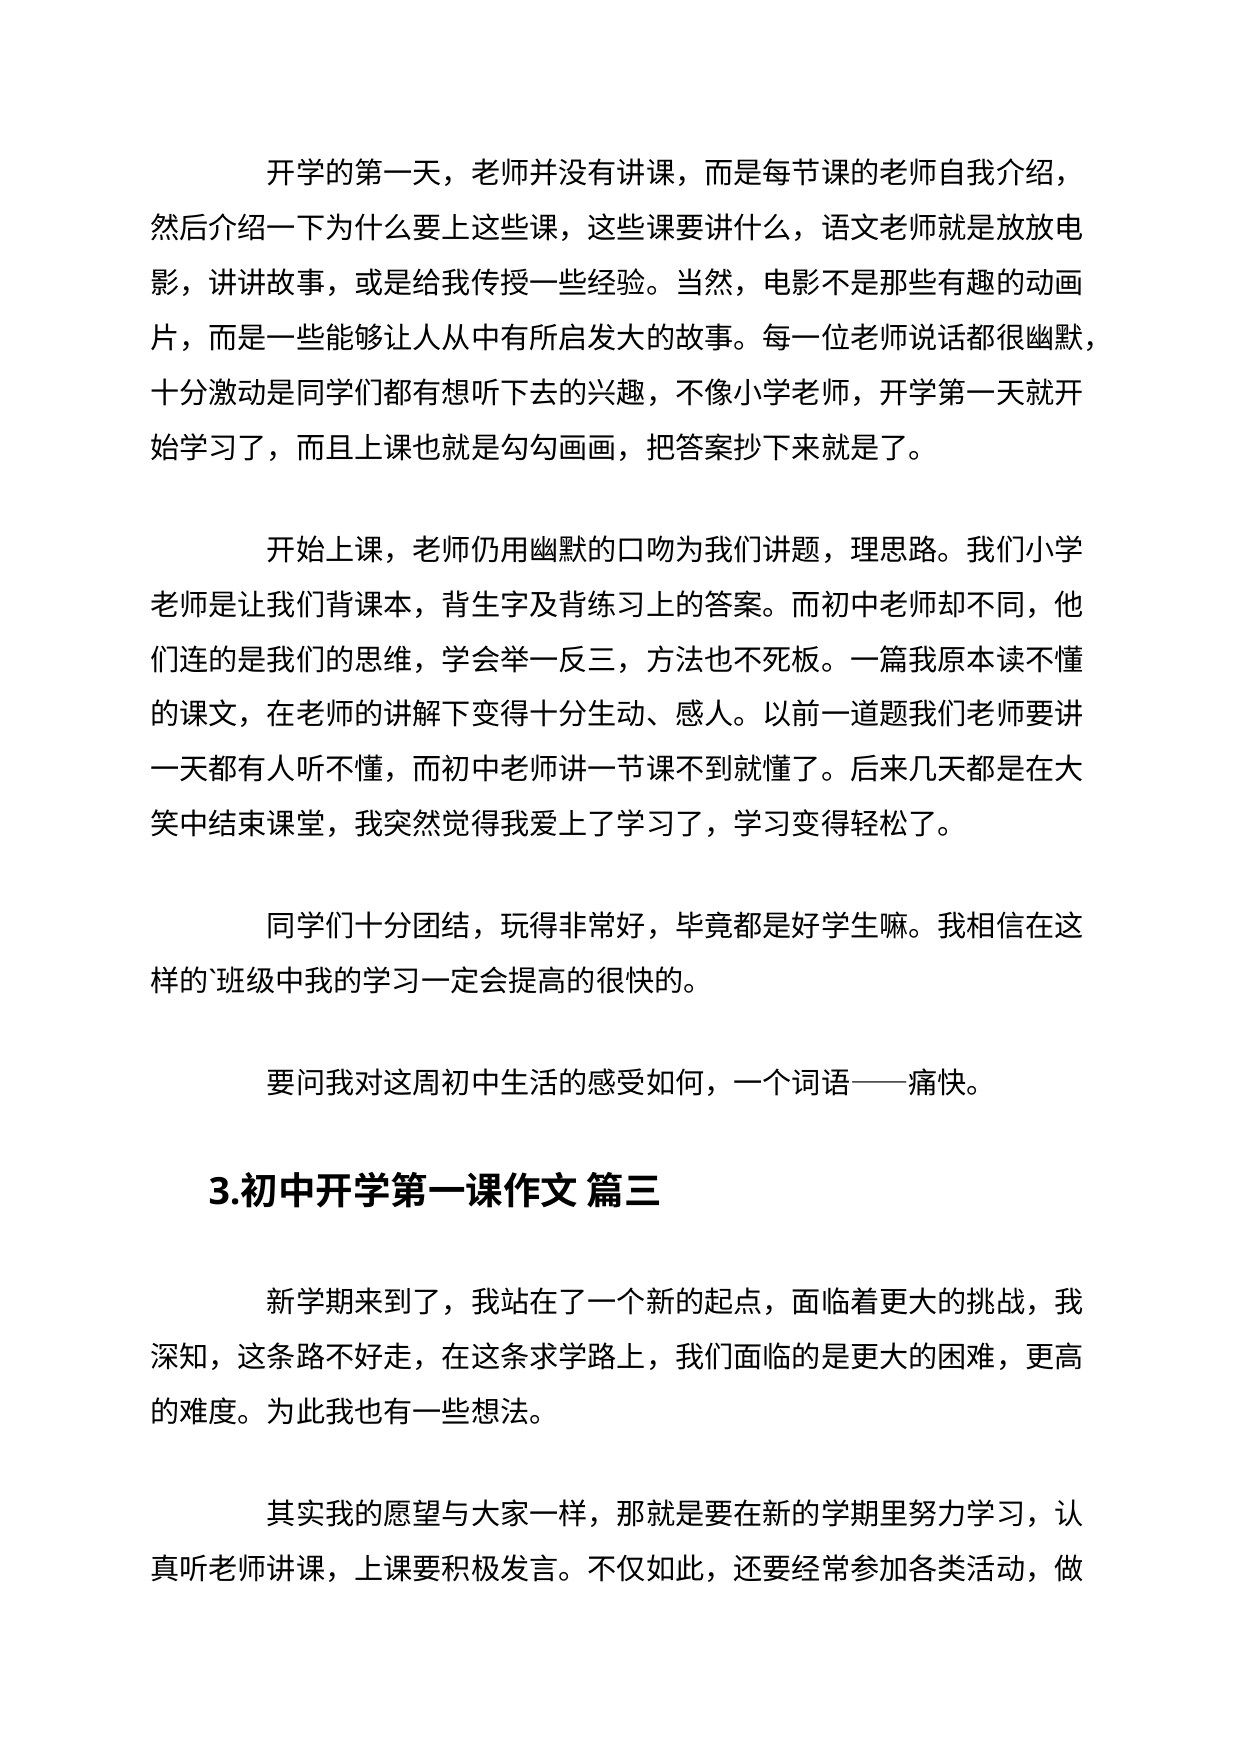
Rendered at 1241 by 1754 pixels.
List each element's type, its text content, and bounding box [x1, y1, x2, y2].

text 开始上课，老师仍用幽默的口吻为我们讲题，理思路。我们小学老师是让我们背课本，背生字及背练习上的答案。而初中老师却不同，他们连的是我们的思维，学会举一反三，方法也不死板。一篇我原本读不懂的课文，在老师的讲解下变得十分生动、感人。以前一道题我们老师要讲一天都有人听不懂，而初中老师讲一节课不到就懂了。后来几天都是在大笑中结束课堂，我突然觉得我爱上了学习了，学习变得轻松了。 [150, 526, 1090, 843]
text 同学们十分团结，玩得非常好，毕竟都是好学生嘛。我相信在这样的`班级中我的学习一定会提高的很快的。 [150, 902, 1090, 1000]
text 要问我对这周初中生活的感受如何，一个词语——痛快。 [150, 1059, 1090, 1102]
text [150, 1490, 1090, 1587]
text 开学的第一天，老师并没有讲课，而是每节课的老师自我介绍，然后介绍一下为什么要上这些课，这些课要讲什么，语文老师就是放放电影，讲讲故事，或是给我传授一些经验。当然，电影不是那些有趣的动画片，而是一些能够让人从中有所启发大的故事。每一位老师说话都很幽默，十分激动是同学们都有想听下去的兴趣，不像小学老师，开学第一天就开始学习了，而且上课也就是勾勾画画，把答案抄下来就是了。 [150, 150, 1090, 467]
text 3.初中开学第一课作文 篇三 [150, 1161, 1090, 1216]
text 新学期来到了，我站在了一个新的起点，面临着更大的挑战，我深知，这条路不好走，在这条求学路上，我们面临的是更大的困难，更高的难度。为此我也有一些想法。 [150, 1279, 1090, 1431]
